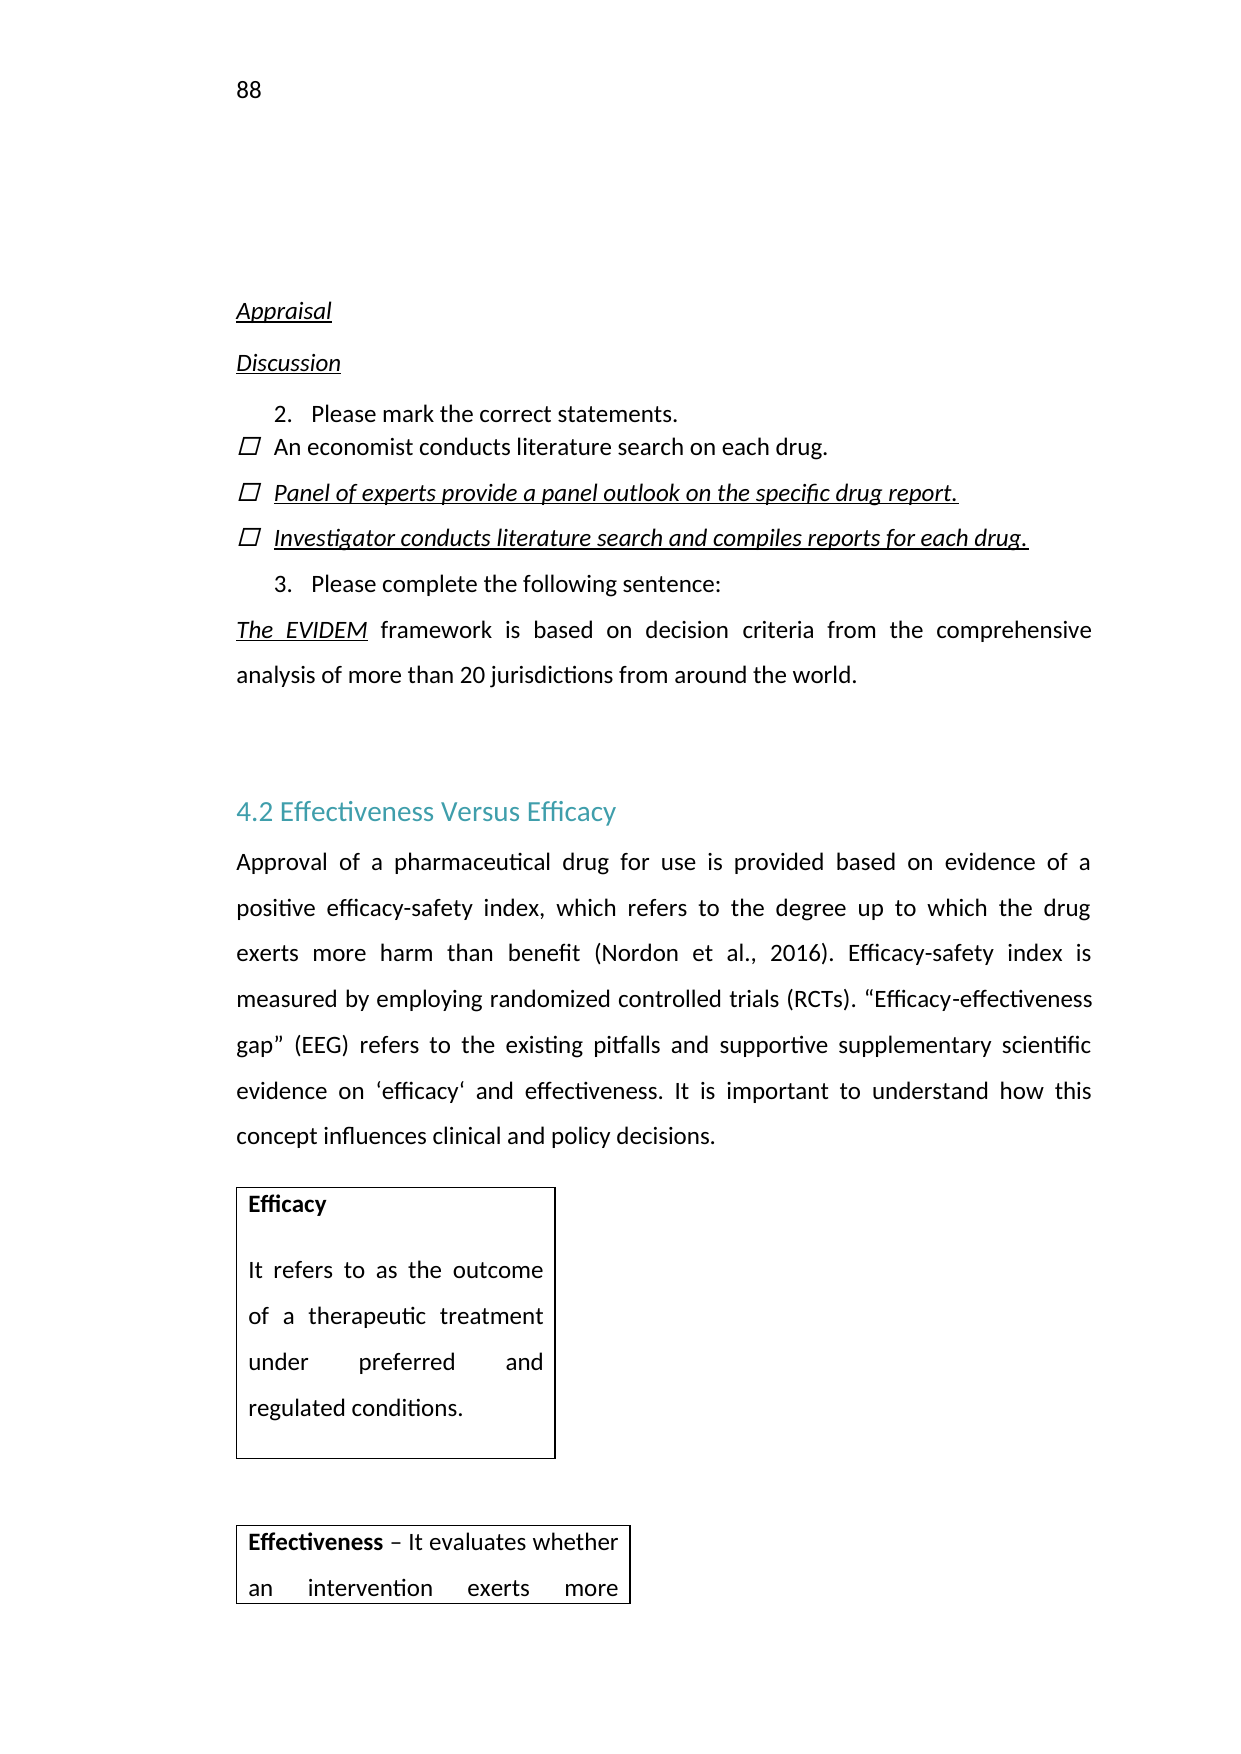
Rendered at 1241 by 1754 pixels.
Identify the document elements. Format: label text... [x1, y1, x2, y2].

list Please complete the following sentence: [274, 568, 1092, 599]
text Appraisal [236, 295, 1092, 326]
subtitle 4.2 Effectiveness Versus Efficacy [236, 793, 1092, 828]
text Discussion [236, 347, 1092, 377]
list Investigator conducts literature search and compiles reports for each drug. [236, 522, 1092, 553]
table_header Efficacy It refers to as the outcome of a therapeutic treatment under preferred and regulated conditions. [237, 1188, 554, 1457]
list An economist conducts literature search on each drug. [236, 431, 1092, 461]
list Please mark the correct statements. [274, 398, 1092, 428]
list Panel of experts provide a panel outlook on the specific drug report. [236, 477, 1092, 507]
text Approval of a pharmaceutical drug for use is provided based on evidence of a positive efficacy-safety index, which refers to the degree up to which the drug exerts more harm than benefit (Nordon et al., 2016). Efficacy-safety index is measured by employing randomized controlled trials (RCTs). “Efficacy-effectiveness gap” (EEG) refers to the existing pitfalls and supportive supplementary scientific evidence on ‘efficacy‘ and effectiveness. It is important to understand how this concept influences clinical and policy decisions. [236, 846, 1092, 1151]
text The EVIDEM framework is based on decision criteria from the comprehensive analysis of more than 20 jurisdictions from around the world. [236, 614, 1092, 690]
